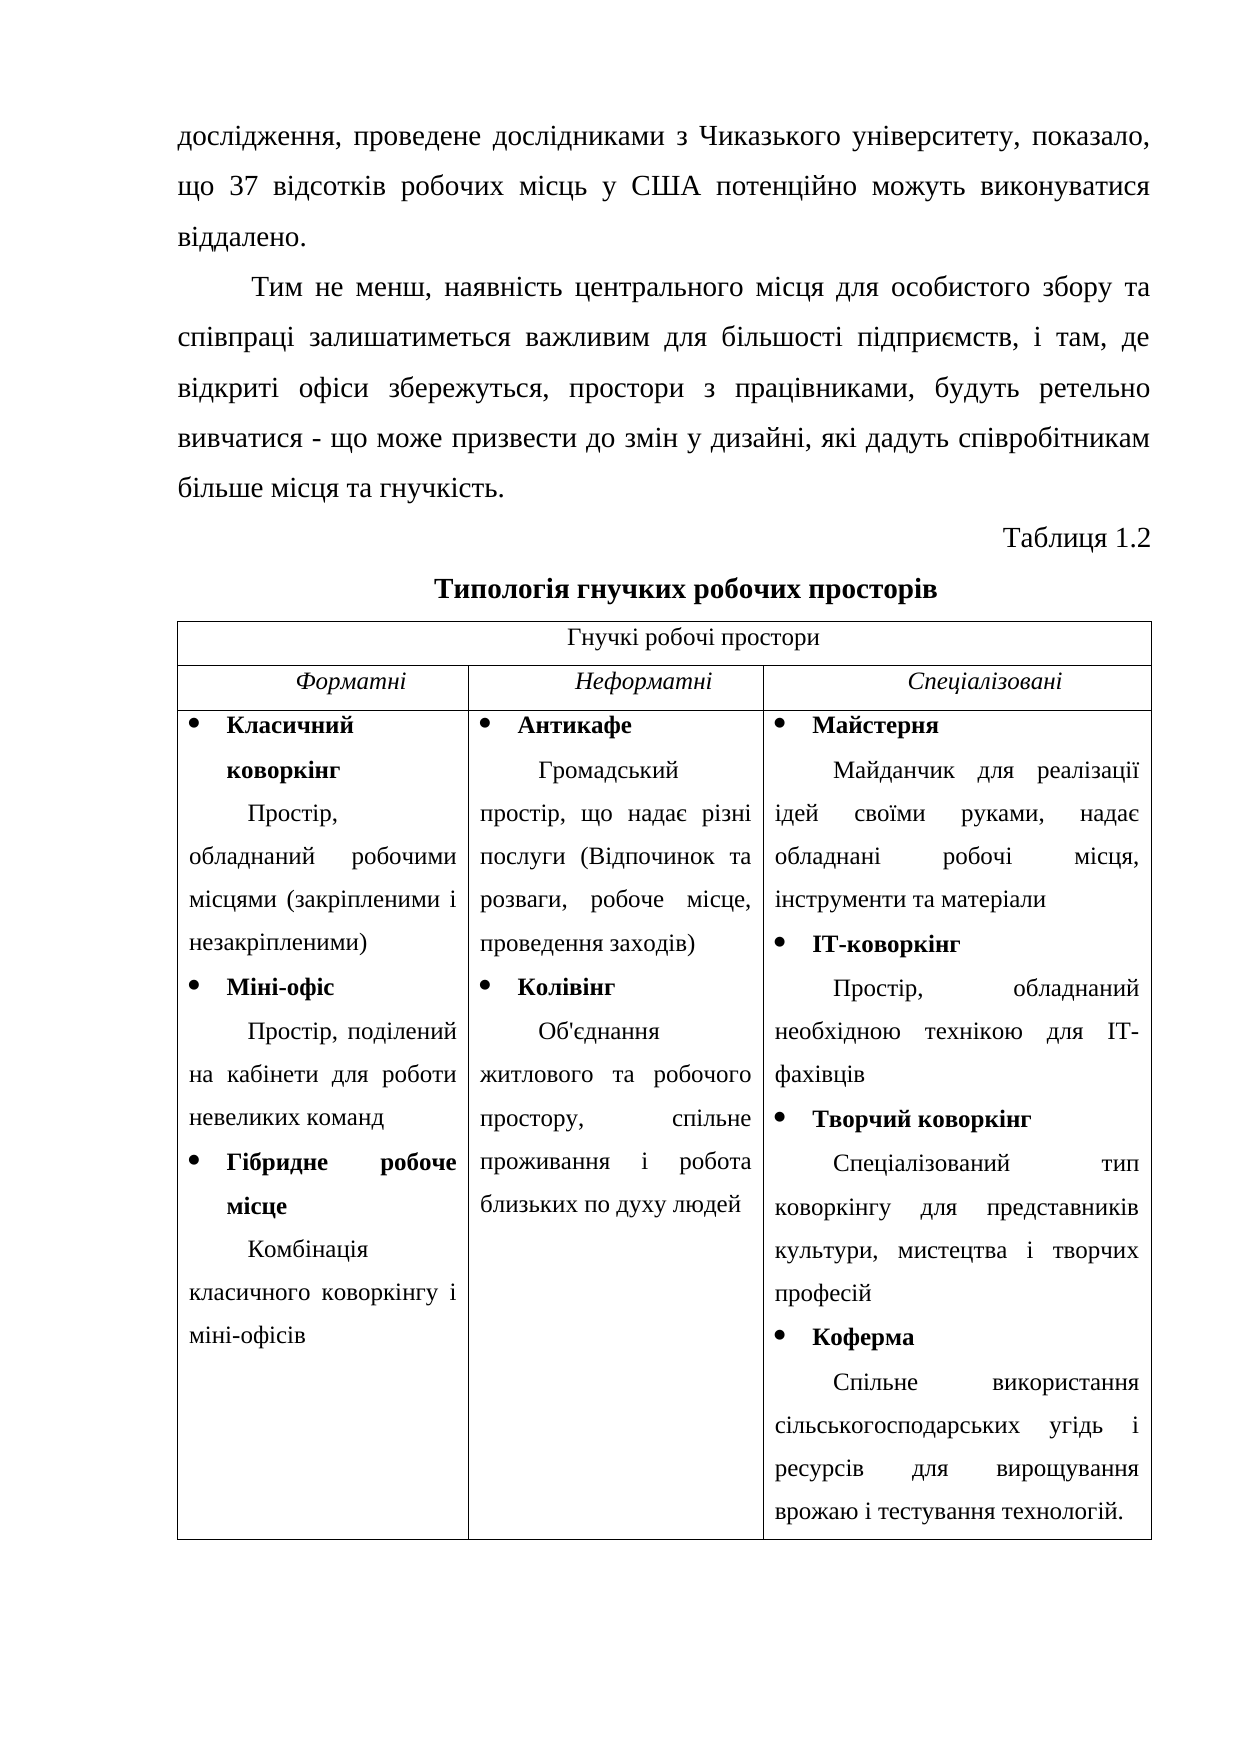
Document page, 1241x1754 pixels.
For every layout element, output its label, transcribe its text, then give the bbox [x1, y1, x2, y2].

table_cell Спеціалізовані [764, 666, 1151, 709]
text Типологія гнучких робочих просторів [177, 571, 1151, 604]
table_cell Антикафе Громадський простір, що надає різні послуги (Відпочинок та розваги, робоче місце, проведення заходів) Колівінг Об'єднання житлового та робочого простору, спільне проживання і робота близьких по духу людей [469, 711, 763, 1539]
table_cell Класичний коворкінг Простір, обладнаний робочими місцями (закріпленими і незакріпленими) Міні-офіс Простір, поділений на кабінети для роботи невеликих команд Гібридне робоче місце Комбінація класичного коворкінгу і міні-офісів [178, 711, 468, 1539]
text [177, 118, 1151, 252]
table_cell Неформатні [469, 666, 763, 709]
text Таблиця 1.2 [177, 521, 1151, 554]
text Тим не менш, наявність центрального місця для особистого збору та співпраці залишатиметься важливим для більшості підприємств, і там, де відкриті офіси збережуться, простори з працівниками, будуть ретельно вивчатися - що може призвести до змін у дизайні, які дадуть співробітникам більше місця та гнучкість. [177, 269, 1151, 504]
table_cell Форматні [178, 666, 468, 709]
table_cell Майстерня Майданчик для реалізації ідей своїми руками, надає обладнані робочі місця, інструменти та матеріали IТ-коворкінг Простір, обладнаний необхідною технікою для ІТ-фахівців Творчий коворкінг Спеціалізований тип коворкінгу для представників культури, мистецтва і творчих професій Коферма Спільне використання сільськогосподарських угідь і ресурсів для вирощування врожаю і тестування технологій. [764, 711, 1151, 1539]
table_header Гнучкі робочі простори [178, 622, 1151, 665]
